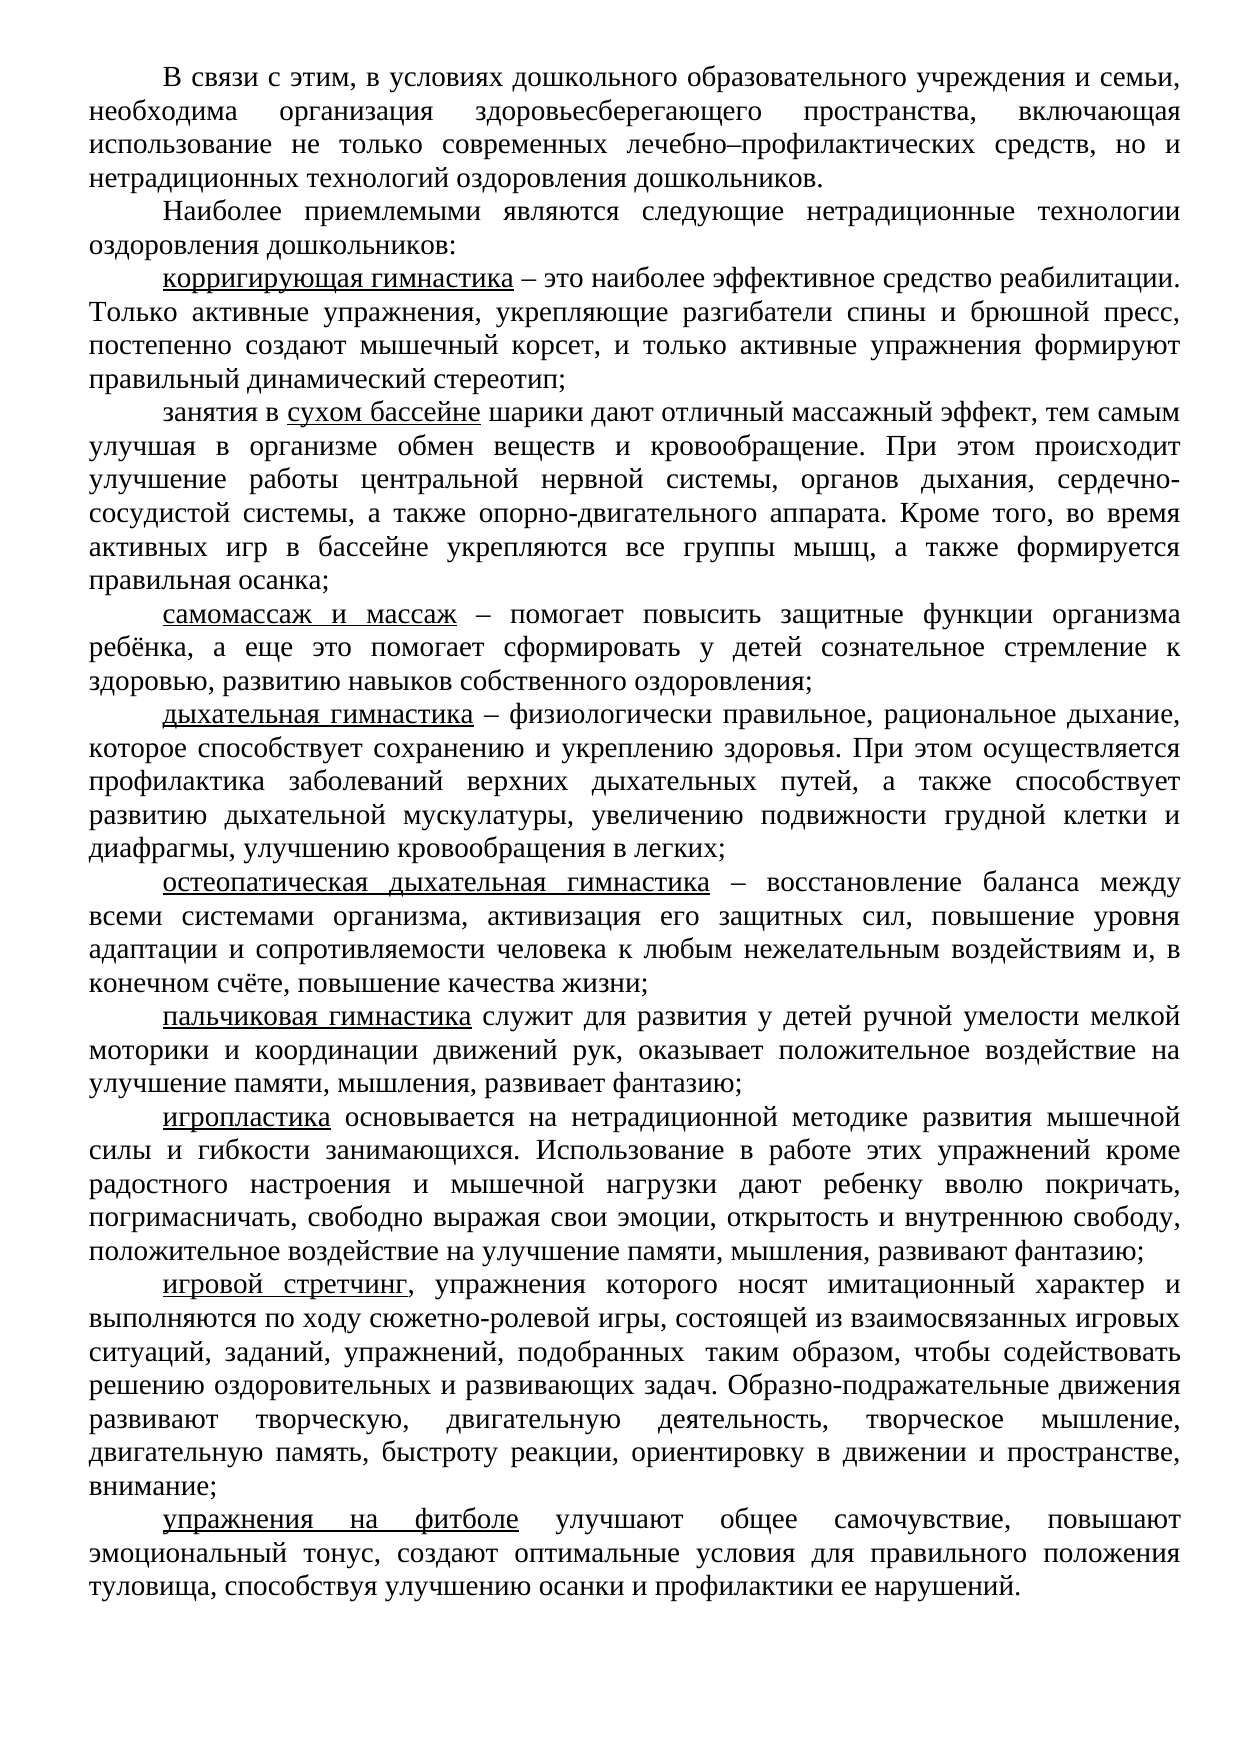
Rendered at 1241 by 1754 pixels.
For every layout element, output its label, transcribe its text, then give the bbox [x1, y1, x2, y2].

text упражнения на фитболе улучшают общее самочувствие, повышают эмоциональный тонус, создают оптимальные условия для правильного положения туловища, способствуя улучшению осанки и профилактики ее нарушений. [89, 1501, 1181, 1602]
text игровой стретчинг, упражнения которого носят имитационный характер и выполняются по ходу сюжетно-ролевой игры, состоящей из взаимосвязанных игровых ситуаций, заданий, упражнений, подобранных таким образом, чтобы содействовать решению оздоровительных и развивающих задач. Образно-подражательные движения развивают творческую, двигательную деятельность, творческое мышление, двигательную память, быстроту реакции, ориентировку в движении и пространстве, внимание; [89, 1267, 1181, 1501]
text пальчиковая гимнастика служит для развития у детей ручной умелости мелкой моторики и координации движений рук, оказывает положительное воздействие на улучшение памяти, мышления, развивает фантазию; [89, 998, 1181, 1099]
text дыхательная гимнастика – физиологически правильное, рациональное дыхание, которое способствует сохранению и укреплению здоровья. При этом осуществляется профилактика заболеваний верхних дыхательных путей, а также способствует развитию дыхательной мускулатуры, увеличению подвижности грудной клетки и диафрагмы, улучшению кровообращения в легких; [89, 696, 1181, 864]
text занятия в сухом бассейне шарики дают отличный массажный эффект, тем самым улучшая в организме обмен веществ и кровообращение. При этом происходит улучшение работы центральной нервной системы, органов дыхания, сердечно-сосудистой системы, а также опорно-двигательного аппарата. Кроме того, во время активных игр в бассейне укрепляются все группы мышц, а также формируется правильная осанка; [89, 394, 1181, 596]
text самомассаж и массаж – помогает повысить защитные функции организма ребёнка, а еще это помогает сформировать у детей сознательное стремление к здоровью, развитию навыков собственного оздоровления; [89, 596, 1181, 696]
text Наиболее приемлемыми являются следующие нетрадиционные технологии оздоровления дошкольников: [89, 193, 1181, 260]
text корригирующая гимнастика – это наиболее эффективное средство реабилитации. Только активные упражнения, укрепляющие разгибатели спины и брюшной пресс, постепенно создают мышечный корсет, и только активные упражнения формируют правильный динамический стереотип; [89, 260, 1181, 394]
text В связи с этим, в условиях дошкольного образовательного учреждения и семьи, необходима организация здоровьесберегающего пространства, включающая использование не только современных лечебно–профилактических средств, но и нетрадиционных технологий оздоровления дошкольников. [89, 59, 1181, 193]
text остеопатическая дыхательная гимнастика – восстановление баланса между всеми системами организма, активизация его защитных сил, повышение уровня адаптации и сопротивляемости человека к любым нежелательным воздействиям и, в конечном счёте, повышение качества жизни; [89, 864, 1181, 998]
text игропластика основывается на нетрадиционной методике развития мышечной силы и гибкости занимающихся. Использование в работе этих упражнений кроме радостного настроения и мышечной нагрузки дают ребенку вволю покричать, погримасничать, свободно выражая свои эмоции, открытость и внутреннюю свободу, положительное воздействие на улучшение памяти, мышления, развивают фантазию; [89, 1099, 1181, 1267]
